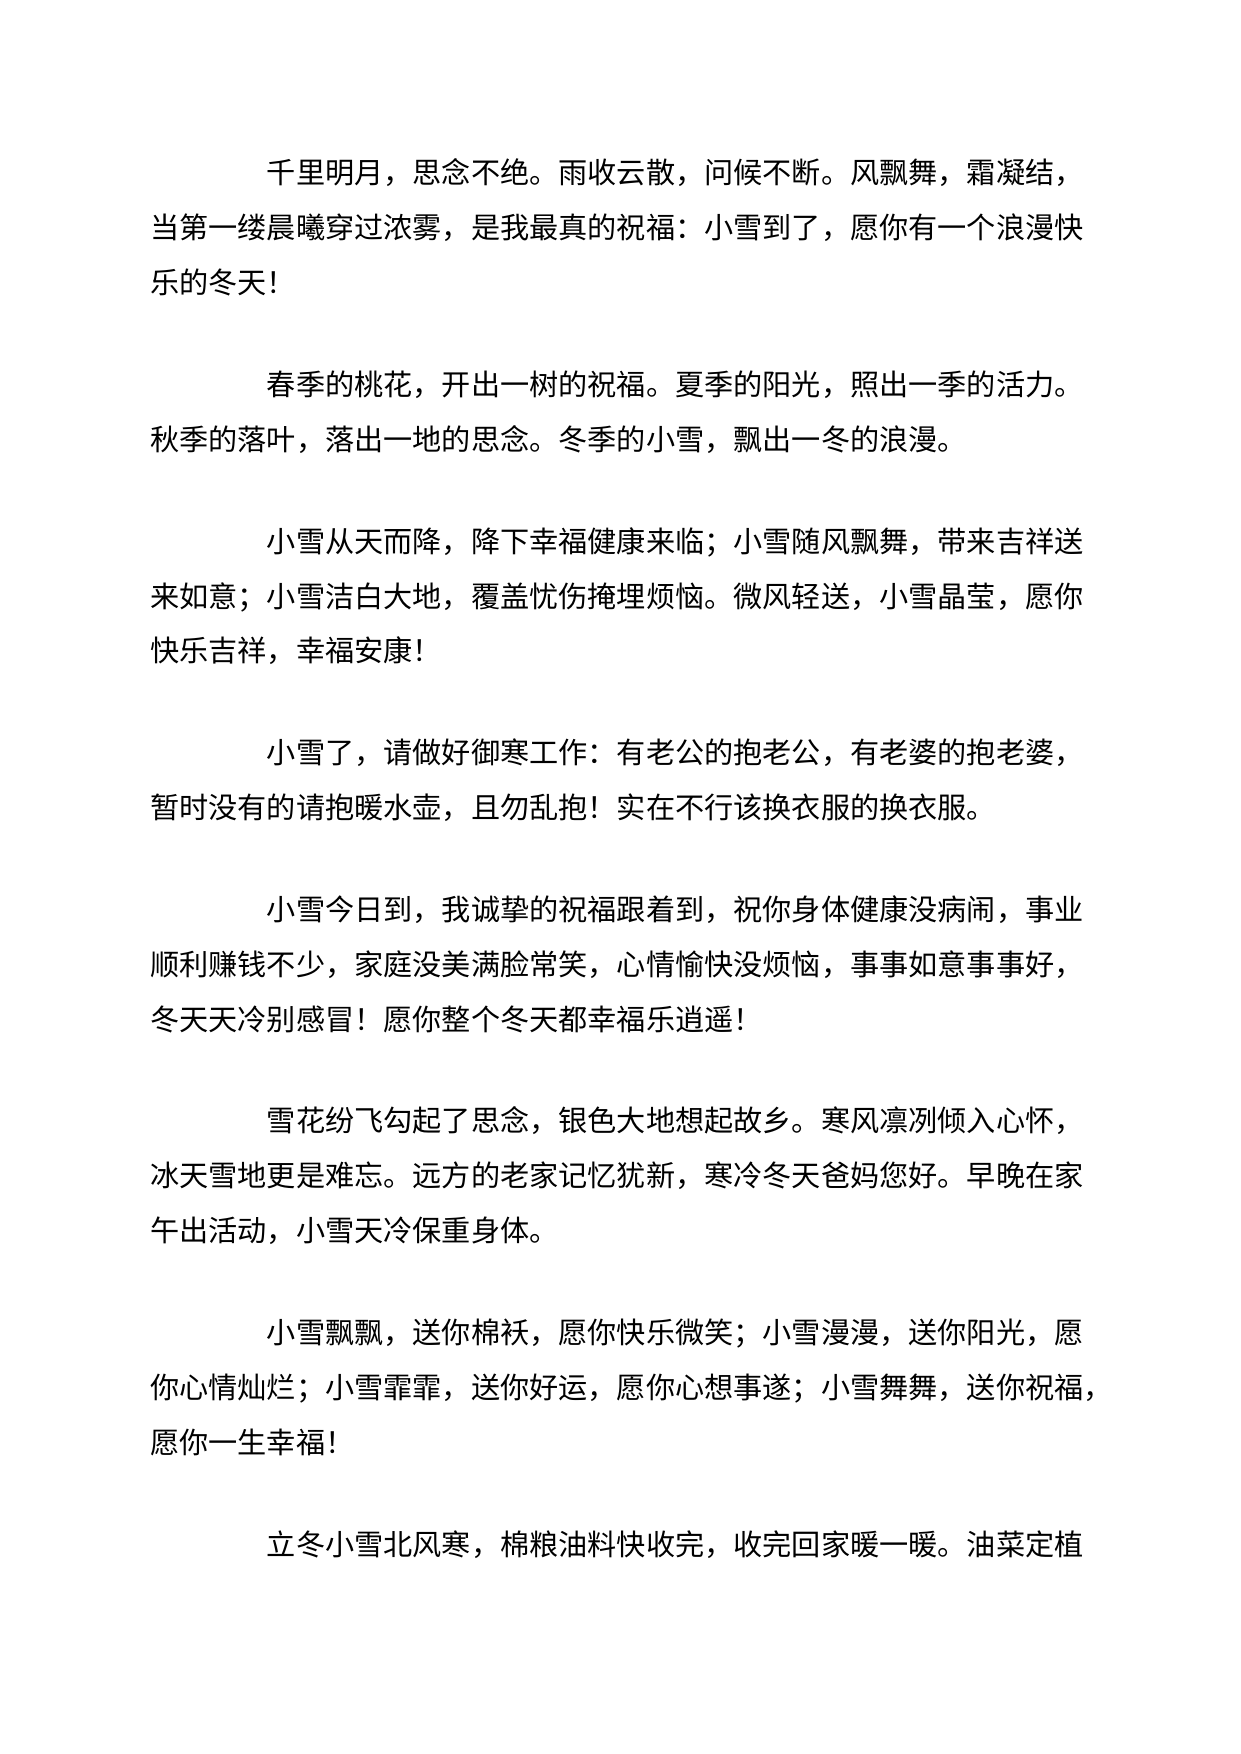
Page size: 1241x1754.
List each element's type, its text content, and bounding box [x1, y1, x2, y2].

text 小雪从天而降，降下幸福健康来临；小雪随风飘舞，带来吉祥送来如意；小雪洁白大地，覆盖忧伤掩埋烦恼。微风轻送，小雪晶莹，愿你快乐吉祥，幸福安康！ [150, 518, 1090, 670]
text 春季的桃花，开出一树的祝福。夏季的阳光，照出一季的活力。秋季的落叶，落出一地的思念。冬季的小雪，飘出一冬的浪漫。 [150, 362, 1090, 459]
text 小雪了，请做好御寒工作：有老公的抱老公，有老婆的抱老婆，暂时没有的请抱暖水壶，且勿乱抱！实在不行该换衣服的换衣服。 [150, 730, 1090, 827]
text 雪花纷飞勾起了思念，银色大地想起故乡。寒风凛冽倾入心怀，冰天雪地更是难忘。远方的老家记忆犹新，寒冷冬天爸妈您好。早晚在家午出活动，小雪天冷保重身体。 [150, 1098, 1090, 1250]
text 千里明月，思念不绝。雨收云散，问候不断。风飘舞，霜凝结，当第一缕晨曦穿过浓雾，是我最真的祝福：小雪到了，愿你有一个浪漫快乐的冬天！ [150, 150, 1090, 302]
text 小雪飘飘，送你棉袄，愿你快乐微笑；小雪漫漫，送你阳光，愿你心情灿烂；小雪霏霏，送你好运，愿你心想事遂；小雪舞舞，送你祝福，愿你一生幸福！ [150, 1309, 1090, 1462]
text 小雪今日到，我诚挚的祝福跟着到，祝你身体健康没病闹，事业顺利赚钱不少，家庭没美满脸常笑，心情愉快没烦恼，事事如意事事好，冬天天冷别感冒！愿你整个冬天都幸福乐逍遥！ [150, 886, 1090, 1038]
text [150, 1521, 1090, 1563]
